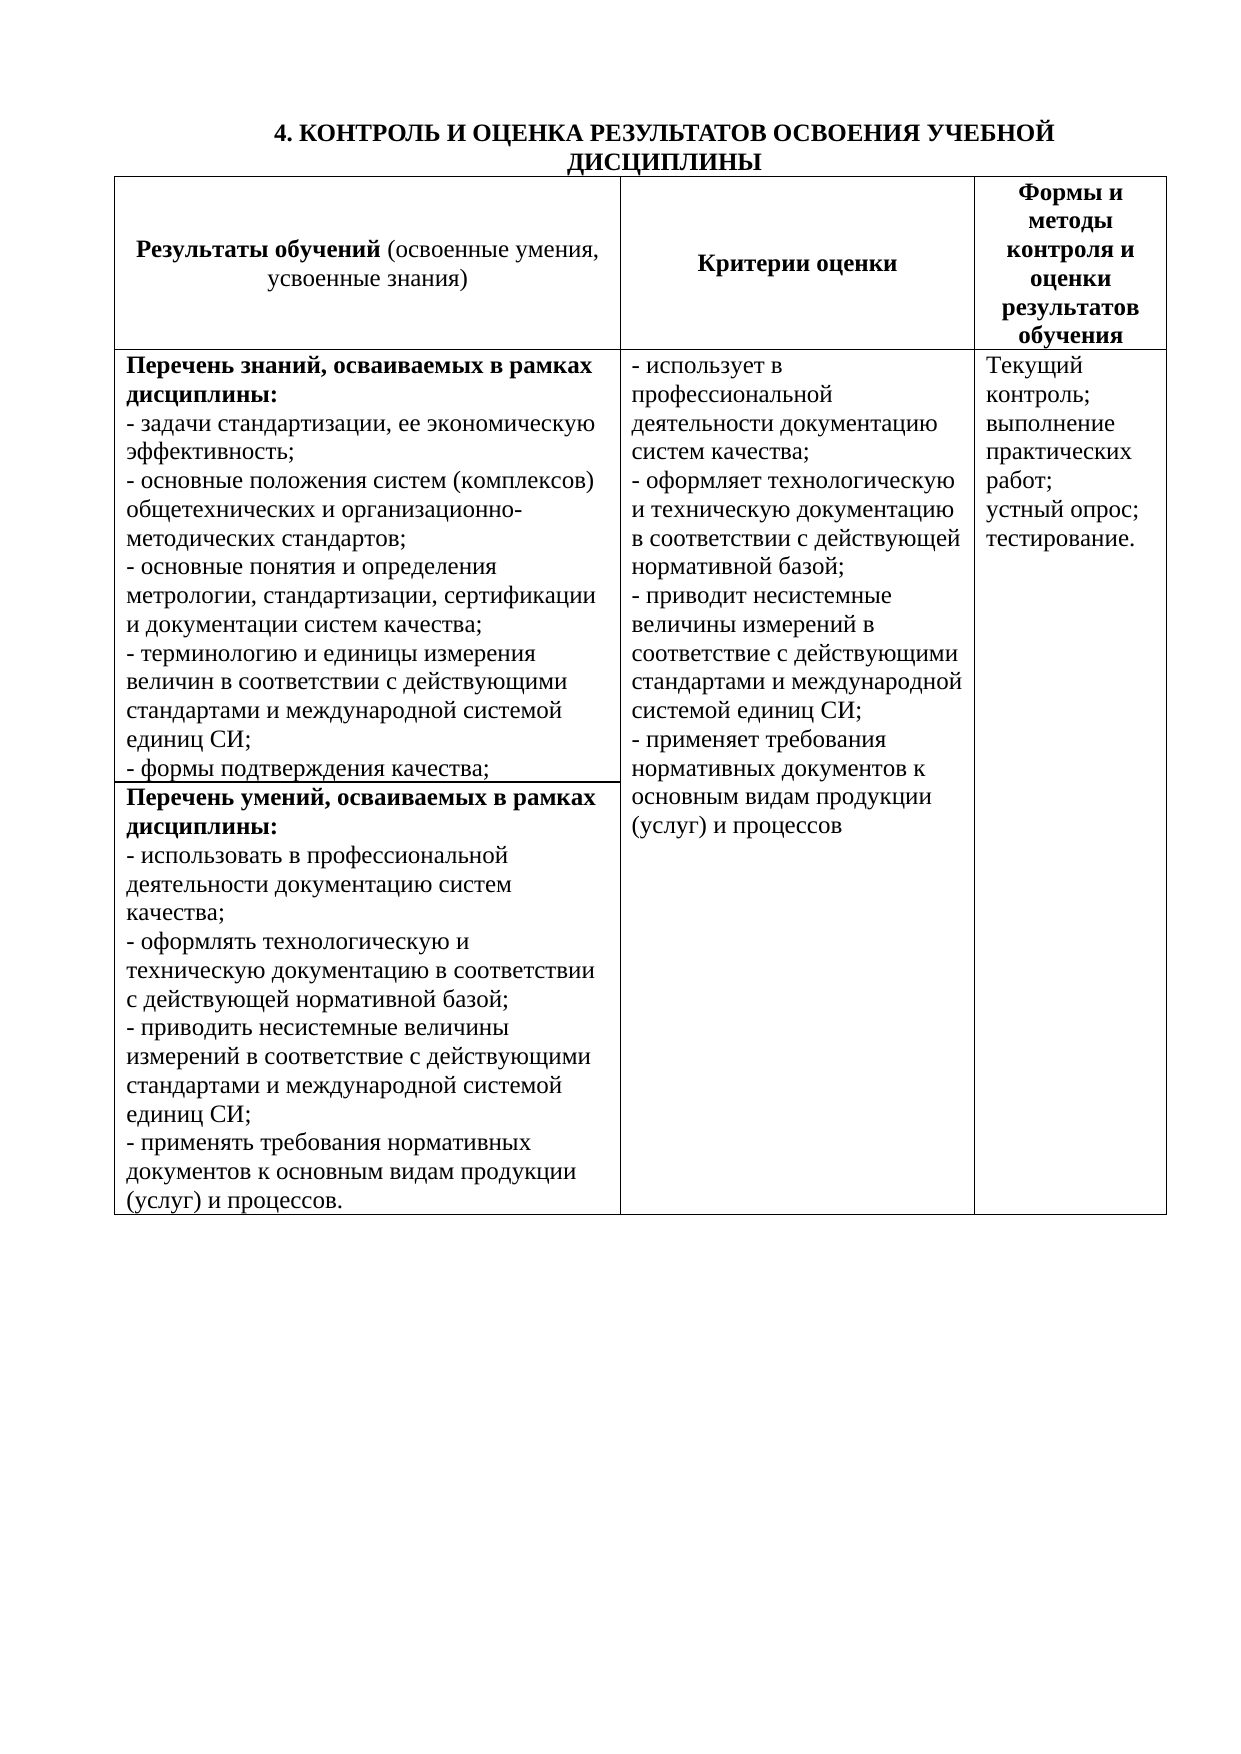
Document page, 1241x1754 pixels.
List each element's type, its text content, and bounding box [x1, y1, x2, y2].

table_cell Перечень знаний, осваиваемых в рамках дисциплины: - задачи стандартизации, ее экономическую эффективность; - основные положения систем (комплексов) общетехнических и организационно-методических стандартов; - основные понятия и определения метрологии, стандартизации, сертификации и документации систем качества; - терминологию и единицы измерения величин в соответствии с действующими стандартами и международной системой единиц СИ; - формы подтверждения качества; [115, 350, 620, 781]
table_cell - использует в профессиональной деятельности документацию систем качества; - оформляет технологическую и техническую документацию в соответствии с действующей нормативной базой; - приводит несистемные величины измерений в соответствие с действующими стандартами и международной системой единиц СИ; - применяет требования нормативных документов к основным видам продукции (услуг) и процессов [621, 350, 974, 1214]
subtitle 4. КОНТРОЛЬ И ОЦЕНКА РЕЗУЛЬТАТОВ ОСВОЕНИЯ УЧЕБНОЙ ДИСЦИПЛИНЫ [177, 118, 1152, 176]
table_cell Перечень умений, осваиваемых в рамках дисциплины: - использовать в профессиональной деятельности документацию систем качества; - оформлять технологическую и техническую документацию в соответствии с действующей нормативной базой; - приводить несистемные величины измерений в соответствие с действующими стандартами и международной системой единиц СИ; - применять требования нормативных документов к основным видам продукции (услуг) и процессов. [115, 783, 620, 1214]
table_cell Текущий контроль; выполнение практических работ; устный опрос; тестирование. [975, 350, 1166, 1214]
table_header Формы и методы контроля и оценки результатов обучения [975, 177, 1166, 349]
table_header Результаты обучений (освоенные умения, усвоенные знания) [115, 177, 620, 349]
table_header Критерии оценки [621, 177, 974, 349]
